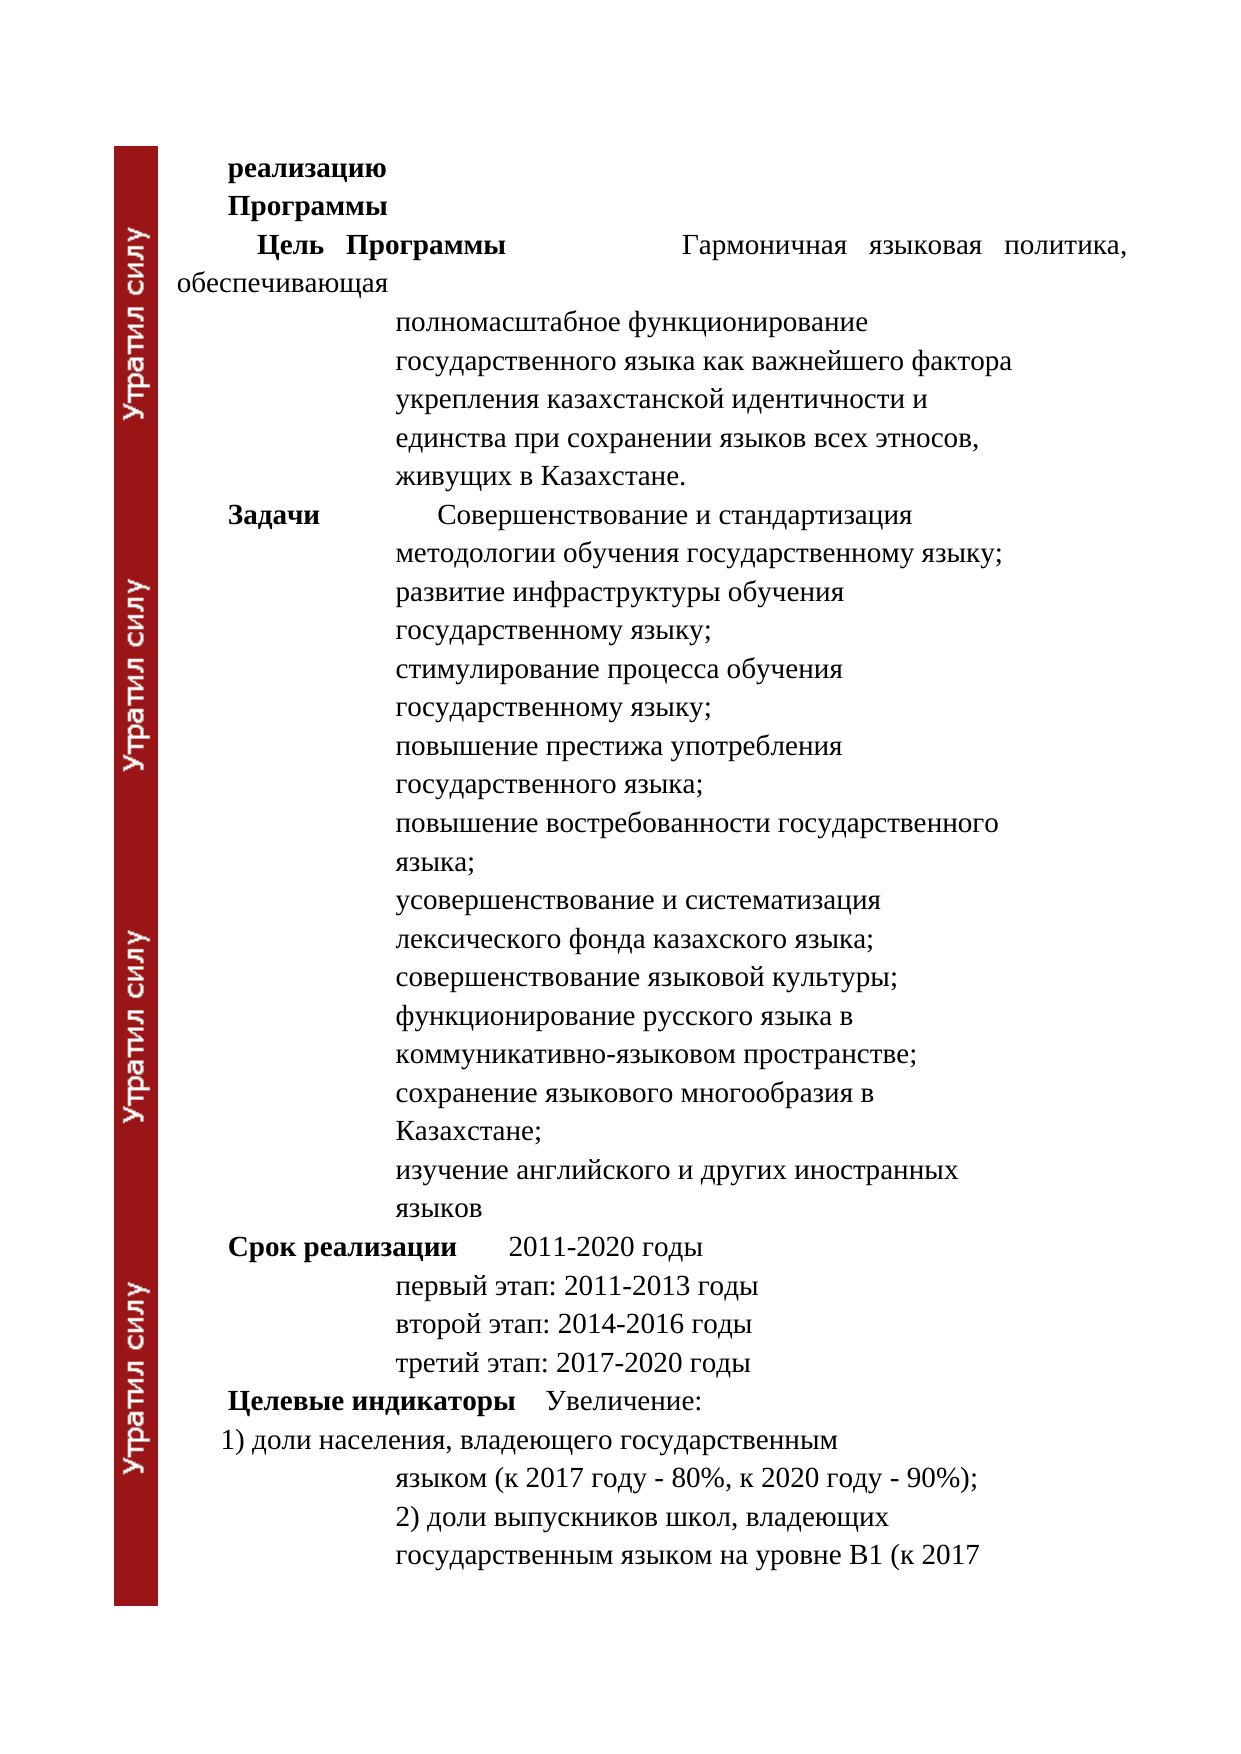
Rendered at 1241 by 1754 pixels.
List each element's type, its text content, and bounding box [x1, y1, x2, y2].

text государственным языком на уровне В1 (к 2017 [112, 1537, 1128, 1571]
text изучение английского и других иностранных [112, 1152, 1128, 1186]
picture [114, 222, 158, 227]
picture [114, 1455, 158, 1460]
picture [114, 1224, 158, 1229]
text первый этап: 2011-2013 годы [112, 1268, 1128, 1301]
text государственному языку; [112, 689, 1128, 723]
text совершенствование языковой культуры; [112, 959, 1128, 993]
picture [114, 146, 158, 150]
picture [114, 569, 158, 574]
picture [114, 1571, 158, 1606]
picture [114, 1378, 158, 1383]
picture [114, 954, 158, 959]
text функционирование русского языка в [112, 998, 1128, 1031]
text второй этап: 2014-2016 годы [112, 1306, 1128, 1340]
picture [114, 1186, 158, 1191]
text государственному языку; [112, 612, 1128, 646]
picture [114, 1108, 158, 1113]
picture [114, 916, 158, 921]
picture [114, 1070, 158, 1075]
text стимулирование процесса обучения [112, 651, 1128, 684]
picture [114, 1031, 158, 1036]
text 1) доли населения, владеющего государственным [112, 1422, 1128, 1455]
text языком (к 2017 году - 80%, к 2020 году - 90%); [112, 1460, 1128, 1494]
picture [114, 839, 158, 844]
text усовершенствование и систематизация [112, 882, 1128, 916]
text языка; [112, 844, 1128, 877]
text третий этап: 2017-2020 годы [112, 1345, 1128, 1378]
text лексического фонда казахского языка; [112, 921, 1128, 954]
text полномасштабное функционирование [112, 304, 1128, 338]
text укрепления казахстанской идентичности и [112, 381, 1128, 415]
picture [114, 1340, 158, 1345]
picture [114, 646, 158, 651]
text государственного языка как важнейшего фактора [112, 343, 1128, 376]
text коммуникативно-языковом пространстве; [112, 1036, 1128, 1070]
text Казахстане; [112, 1113, 1128, 1147]
picture [114, 1301, 158, 1306]
picture [114, 1494, 158, 1499]
picture [114, 684, 158, 689]
picture [114, 762, 158, 767]
text Целевые индикаторы Увеличение: [112, 1383, 1128, 1417]
picture [114, 376, 158, 381]
text методологии обучения государственному языку; [112, 535, 1128, 569]
picture [114, 299, 158, 304]
picture [114, 607, 158, 612]
picture [114, 1532, 158, 1537]
text Задачи Совершенствование и стандартизация [112, 497, 1128, 530]
text языков [112, 1191, 1128, 1224]
text Программы [112, 188, 1128, 222]
text реализацию [112, 150, 1128, 183]
picture [114, 1147, 158, 1152]
text единства при сохранении языков всех этносов, [112, 420, 1128, 453]
text государственного языка; [112, 767, 1128, 800]
picture [114, 1263, 158, 1268]
text повышение востребованности государственного [112, 805, 1128, 839]
picture [114, 338, 158, 343]
picture [114, 877, 158, 882]
text повышение престижа употребления [112, 728, 1128, 762]
picture [114, 1417, 158, 1422]
picture [114, 183, 158, 188]
text Срок реализации 2011-2020 годы [112, 1229, 1128, 1263]
picture [114, 723, 158, 728]
picture [114, 530, 158, 535]
text живущих в Казахстане. [112, 458, 1128, 492]
text развитие инфраструктуры обучения [112, 574, 1128, 607]
picture [114, 492, 158, 497]
picture [114, 800, 158, 805]
picture [114, 993, 158, 998]
picture [114, 453, 158, 458]
text Цель Программы Гармоничная языковая политика, обеспечивающая [112, 227, 1128, 299]
text 2) доли выпускников школ, владеющих [112, 1499, 1128, 1532]
text сохранение языкового многообразия в [112, 1075, 1128, 1108]
picture [114, 415, 158, 420]
